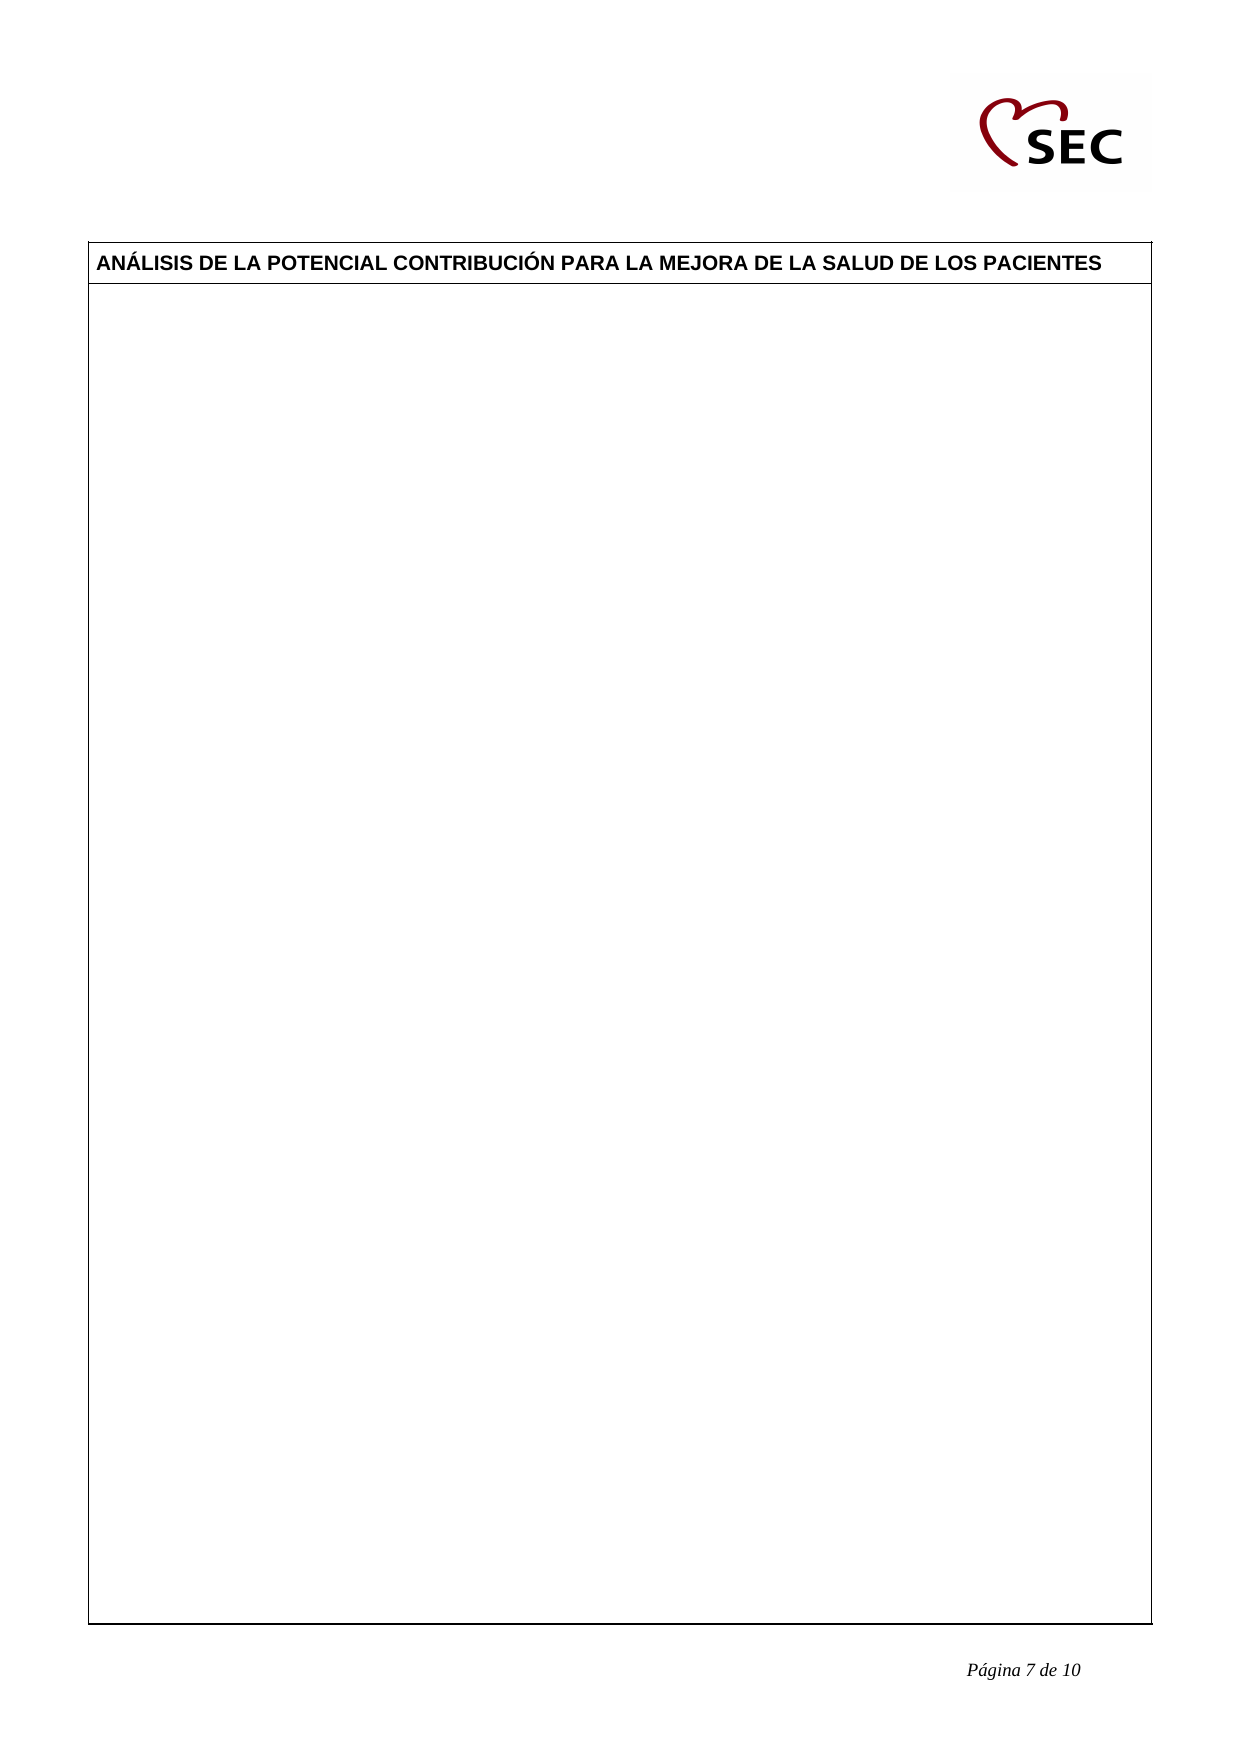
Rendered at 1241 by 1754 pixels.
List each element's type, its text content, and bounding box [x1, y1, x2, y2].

table_header ANÁLISIS DE LA POTENCIAL CONTRIBUCIÓN PARA LA MEJORA DE LA SALUD DE LOS PACIENTES [89, 243, 1151, 283]
table_cell [89, 284, 1151, 1623]
picture [950, 73, 1152, 192]
